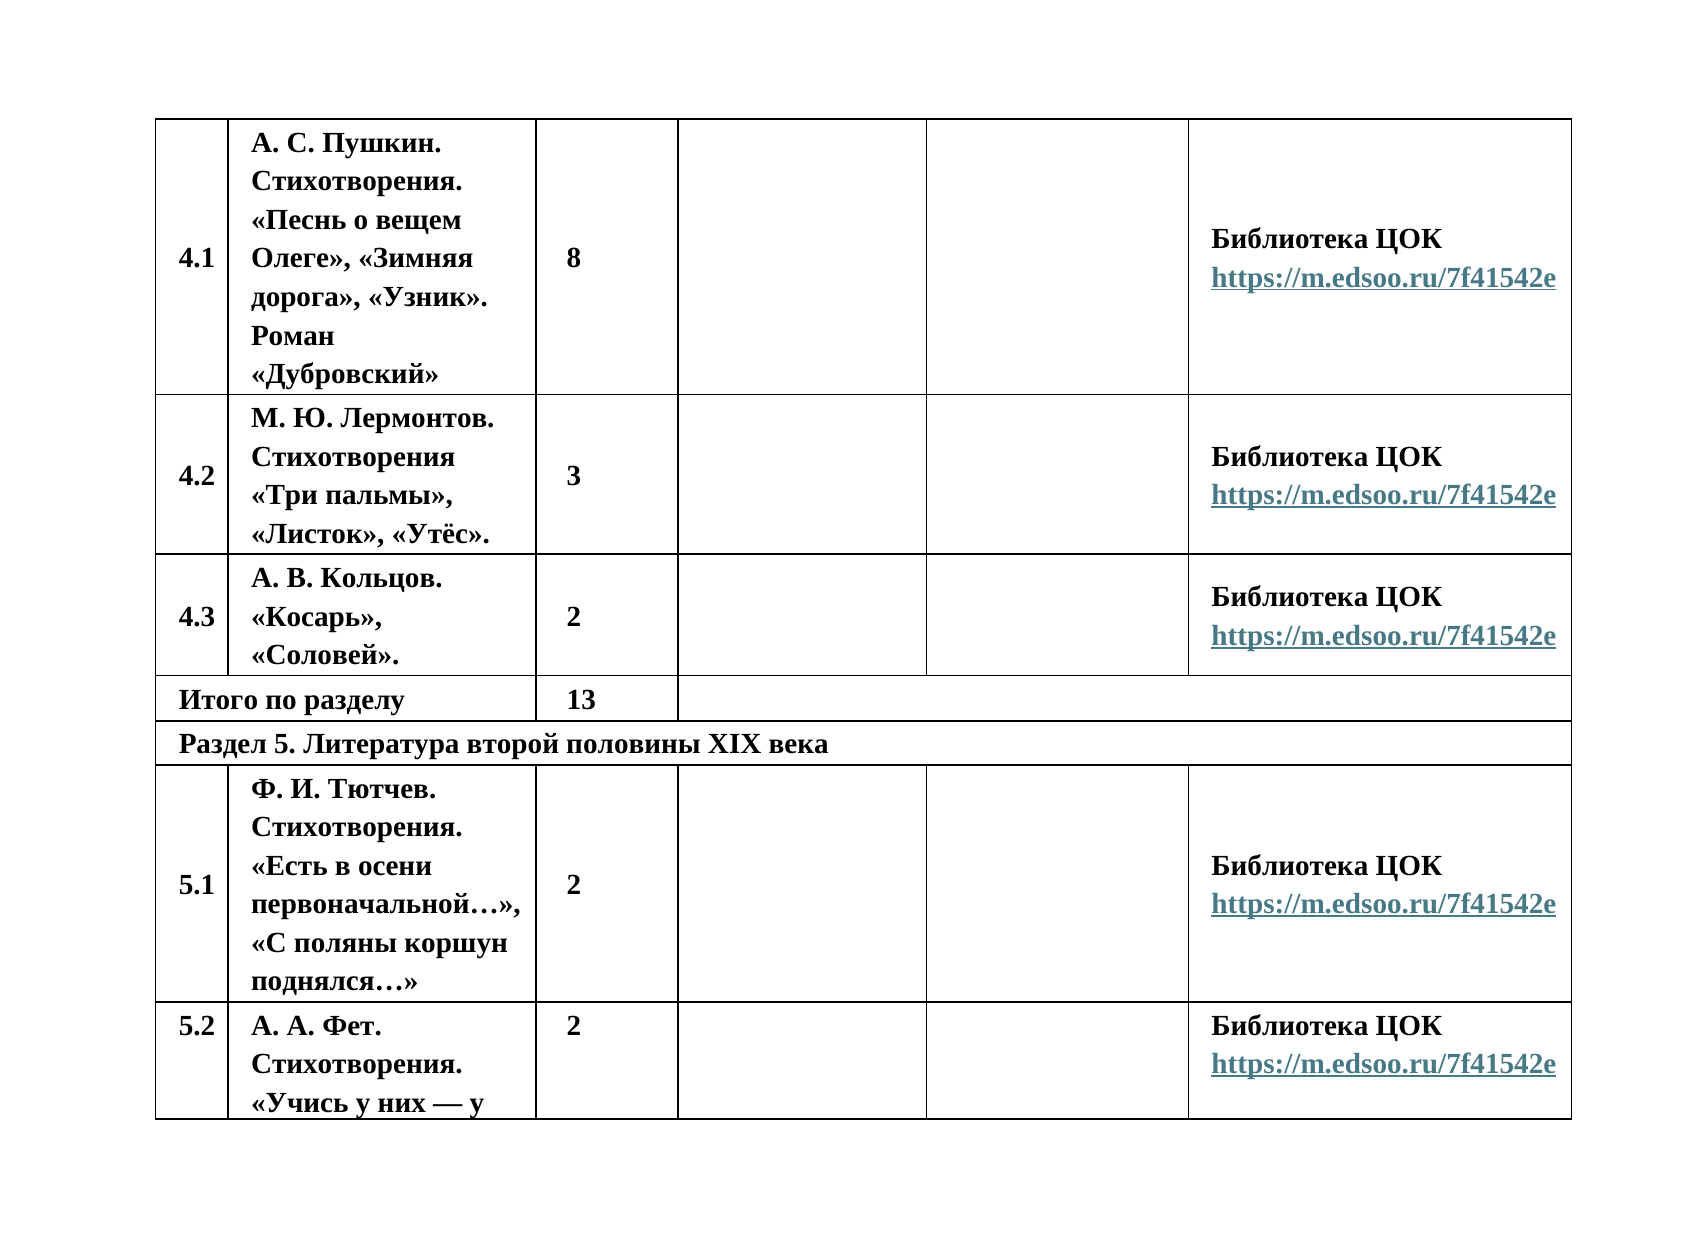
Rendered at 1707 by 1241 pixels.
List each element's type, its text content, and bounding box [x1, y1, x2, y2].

table_cell 2 [537, 1003, 677, 1118]
table_cell [927, 395, 1188, 553]
table_cell Раздел 5. Литература второй половины XIX века [156, 722, 1571, 764]
table_cell 8 [537, 120, 677, 393]
table_cell А. С. Пушкин. Стихотворения. «Песнь о вещем Олеге», «Зимняя дорога», «Узник». Роман «Дубровский» [229, 120, 535, 393]
table_cell [679, 766, 926, 1001]
table_cell [927, 555, 1188, 674]
table_cell Итого по разделу [156, 676, 535, 720]
table_cell Ф. И. Тютчев. Стихотворения. «Есть в осени первоначальной…», «С поляны коршун поднялся…» [229, 766, 535, 1001]
table_cell 4.3 [156, 555, 227, 674]
table_cell 2 [537, 555, 677, 674]
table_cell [1189, 766, 1571, 1001]
table_cell [927, 1003, 1188, 1118]
table_cell [679, 120, 926, 393]
table_cell 5.2 [156, 1003, 227, 1118]
table_cell [927, 120, 1188, 393]
table_cell [927, 766, 1188, 1001]
table_cell 5.1 [156, 766, 227, 1001]
table_cell 2 [537, 766, 677, 1001]
table_cell [679, 555, 926, 674]
table_cell Библиотека ЦОК https://m.edsoo.ru/7f41542e [1189, 555, 1571, 674]
table_cell [679, 395, 926, 553]
table_cell 3 [537, 395, 677, 553]
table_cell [229, 1003, 535, 1118]
table_cell 4.1 [156, 120, 227, 393]
table_cell А. В. Кольцов. «Косарь», «Соловей». [229, 555, 535, 674]
table_cell 13 [537, 676, 677, 720]
table_cell [679, 1003, 926, 1118]
table_cell Библиотека ЦОК https://m.edsoo.ru/7f41542e [1189, 395, 1571, 553]
table_cell 4.2 [156, 395, 227, 553]
table_cell М. Ю. Лермонтов. Стихотворения «Три пальмы», «Листок», «Утёс». [229, 395, 535, 553]
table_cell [1189, 1003, 1571, 1118]
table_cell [1189, 120, 1571, 393]
table_cell [679, 676, 1571, 720]
